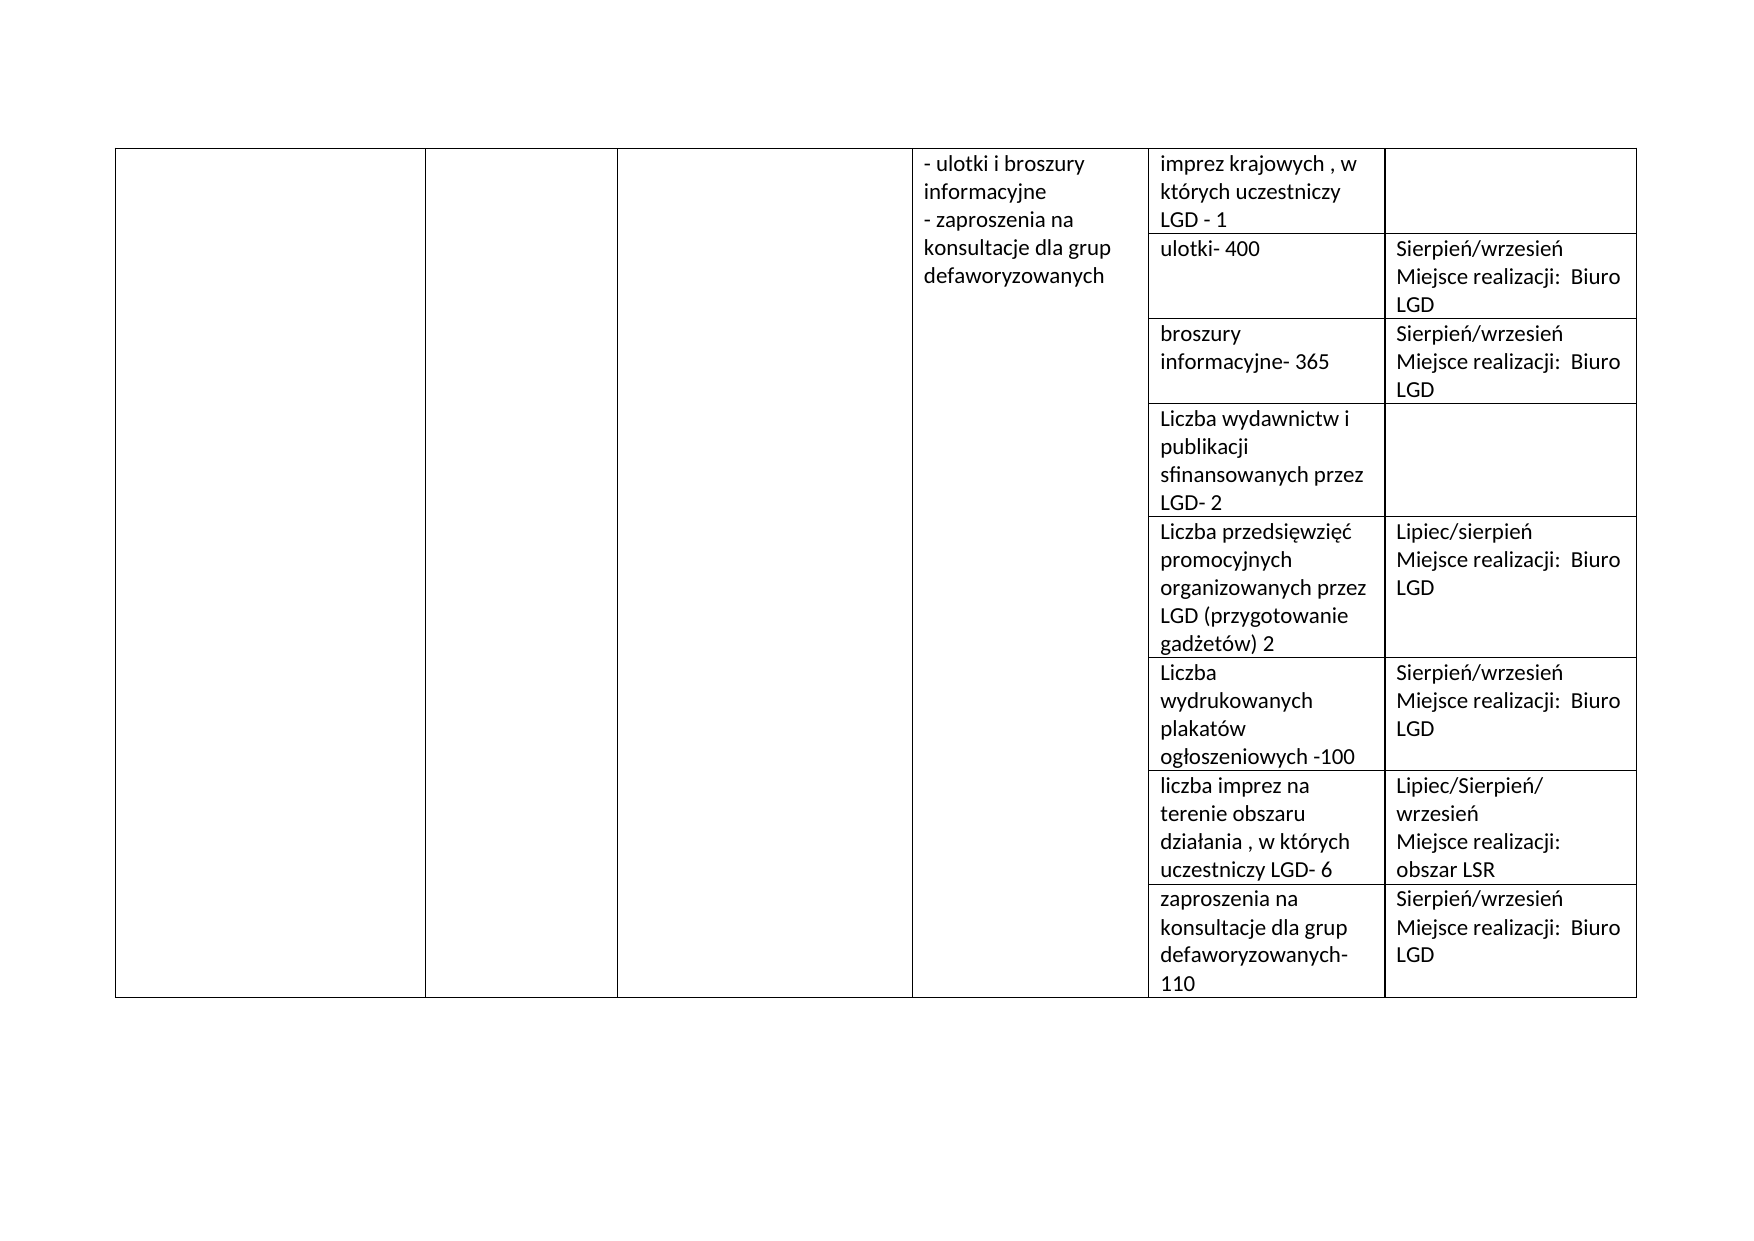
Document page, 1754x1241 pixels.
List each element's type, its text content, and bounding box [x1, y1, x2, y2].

table_cell broszury informacyjne- 365 [1149, 319, 1384, 403]
table_cell liczba imprez na terenie obszaru działania , w których uczestniczy LGD- 6 [1149, 771, 1384, 883]
table_cell Sierpień/wrzesień Miejsce realizacji: Biuro LGD [1386, 319, 1636, 403]
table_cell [1386, 885, 1636, 997]
table_cell [1386, 149, 1636, 233]
table_cell [1386, 404, 1636, 516]
table_cell Sierpień/wrzesień Miejsce realizacji: Biuro LGD [1386, 658, 1636, 770]
table_cell ulotki- 400 [1149, 234, 1384, 318]
table_cell Sierpień/wrzesień Miejsce realizacji: Biuro LGD [1386, 234, 1636, 318]
table_cell Lipiec/sierpień Miejsce realizacji: Biuro LGD [1386, 517, 1636, 657]
table_cell Liczba przedsięwzięć promocyjnych organizowanych przez LGD (przygotowanie gadżetów) 2 [1149, 517, 1384, 657]
table_cell Liczba wydrukowanych plakatów ogłoszeniowych -100 [1149, 658, 1384, 770]
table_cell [1149, 149, 1384, 233]
table_cell Liczba wydawnictw i publikacji sfinansowanych przez LGD- 2 [1149, 404, 1384, 516]
table_cell zaproszenia na konsultacje dla grup defaworyzowanych-110 [1149, 885, 1384, 997]
table_cell Lipiec/Sierpień/ wrzesień Miejsce realizacji: obszar LSR [1386, 771, 1636, 883]
